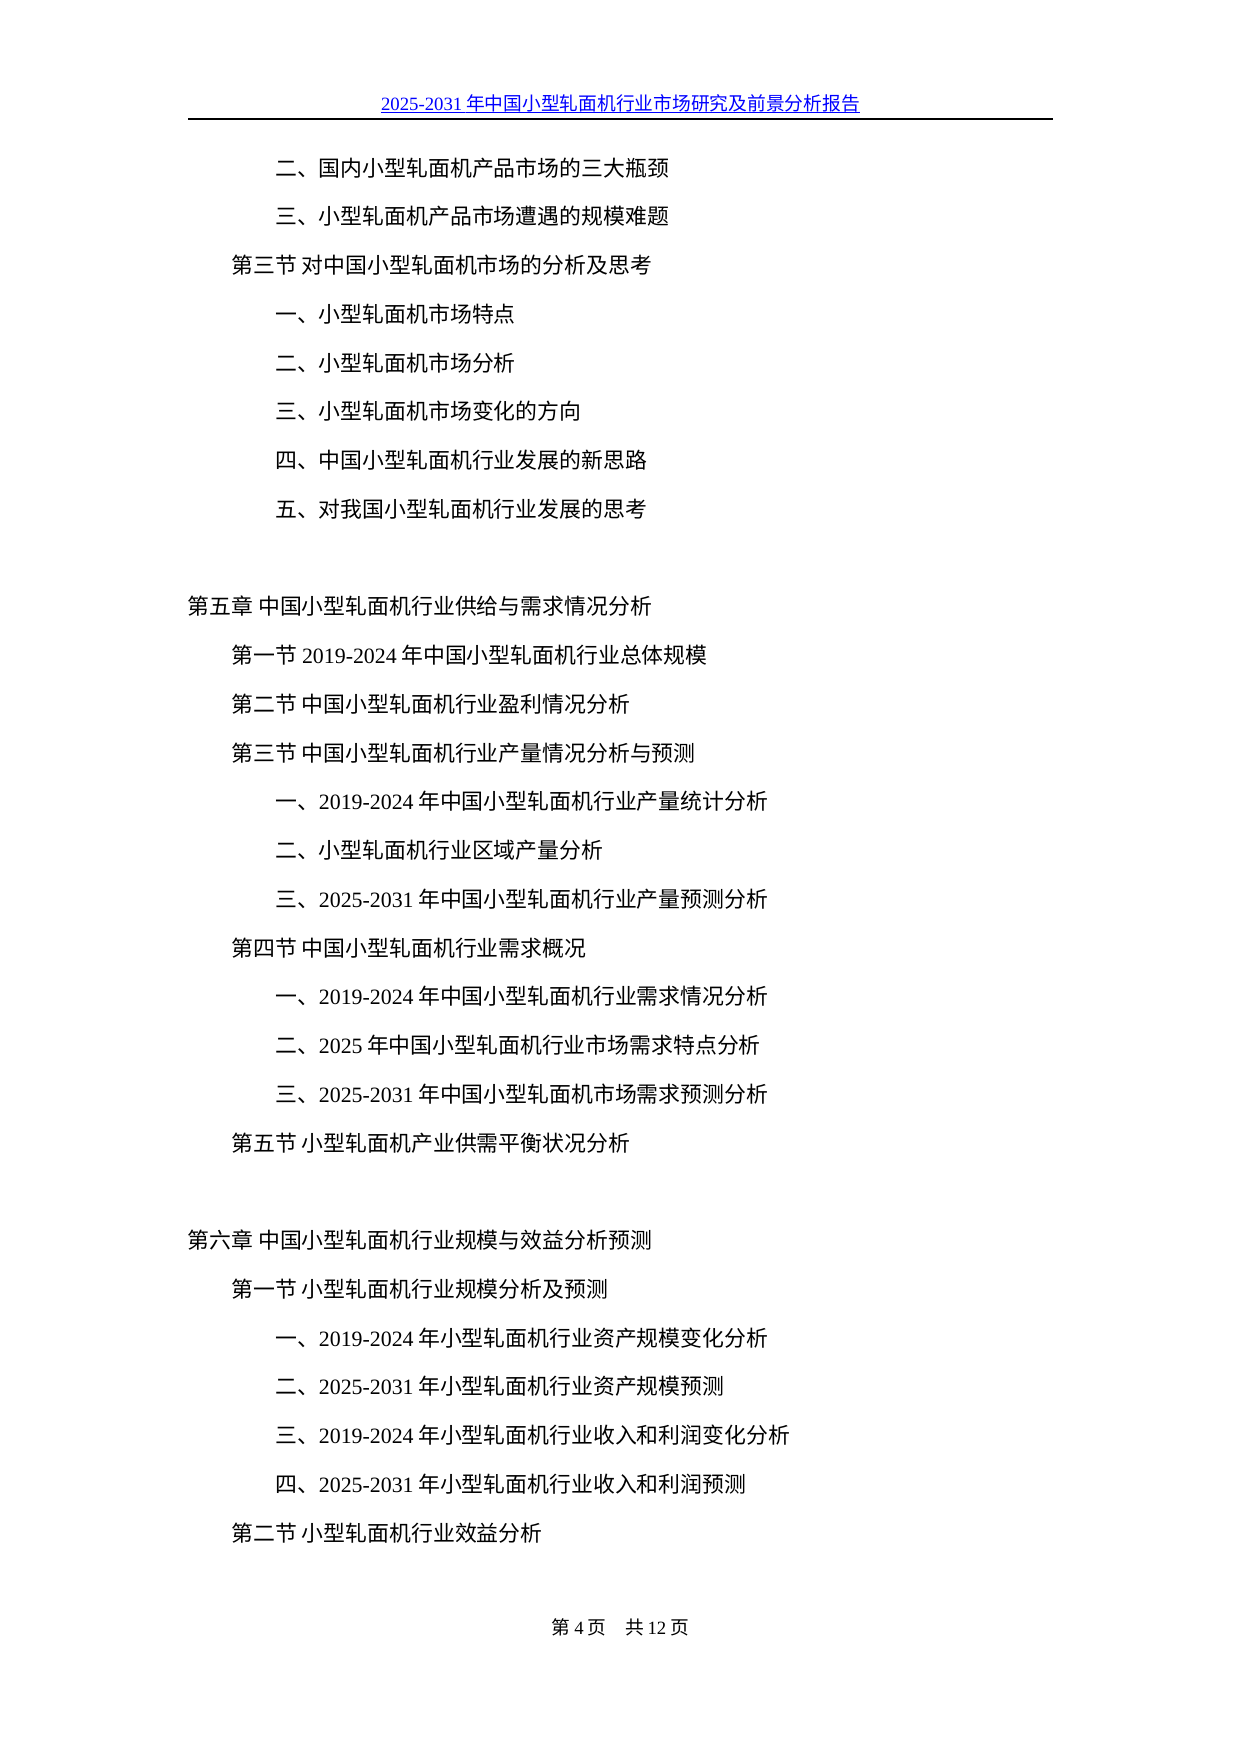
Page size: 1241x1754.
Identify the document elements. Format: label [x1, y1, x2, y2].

text [187, 150, 1053, 1548]
